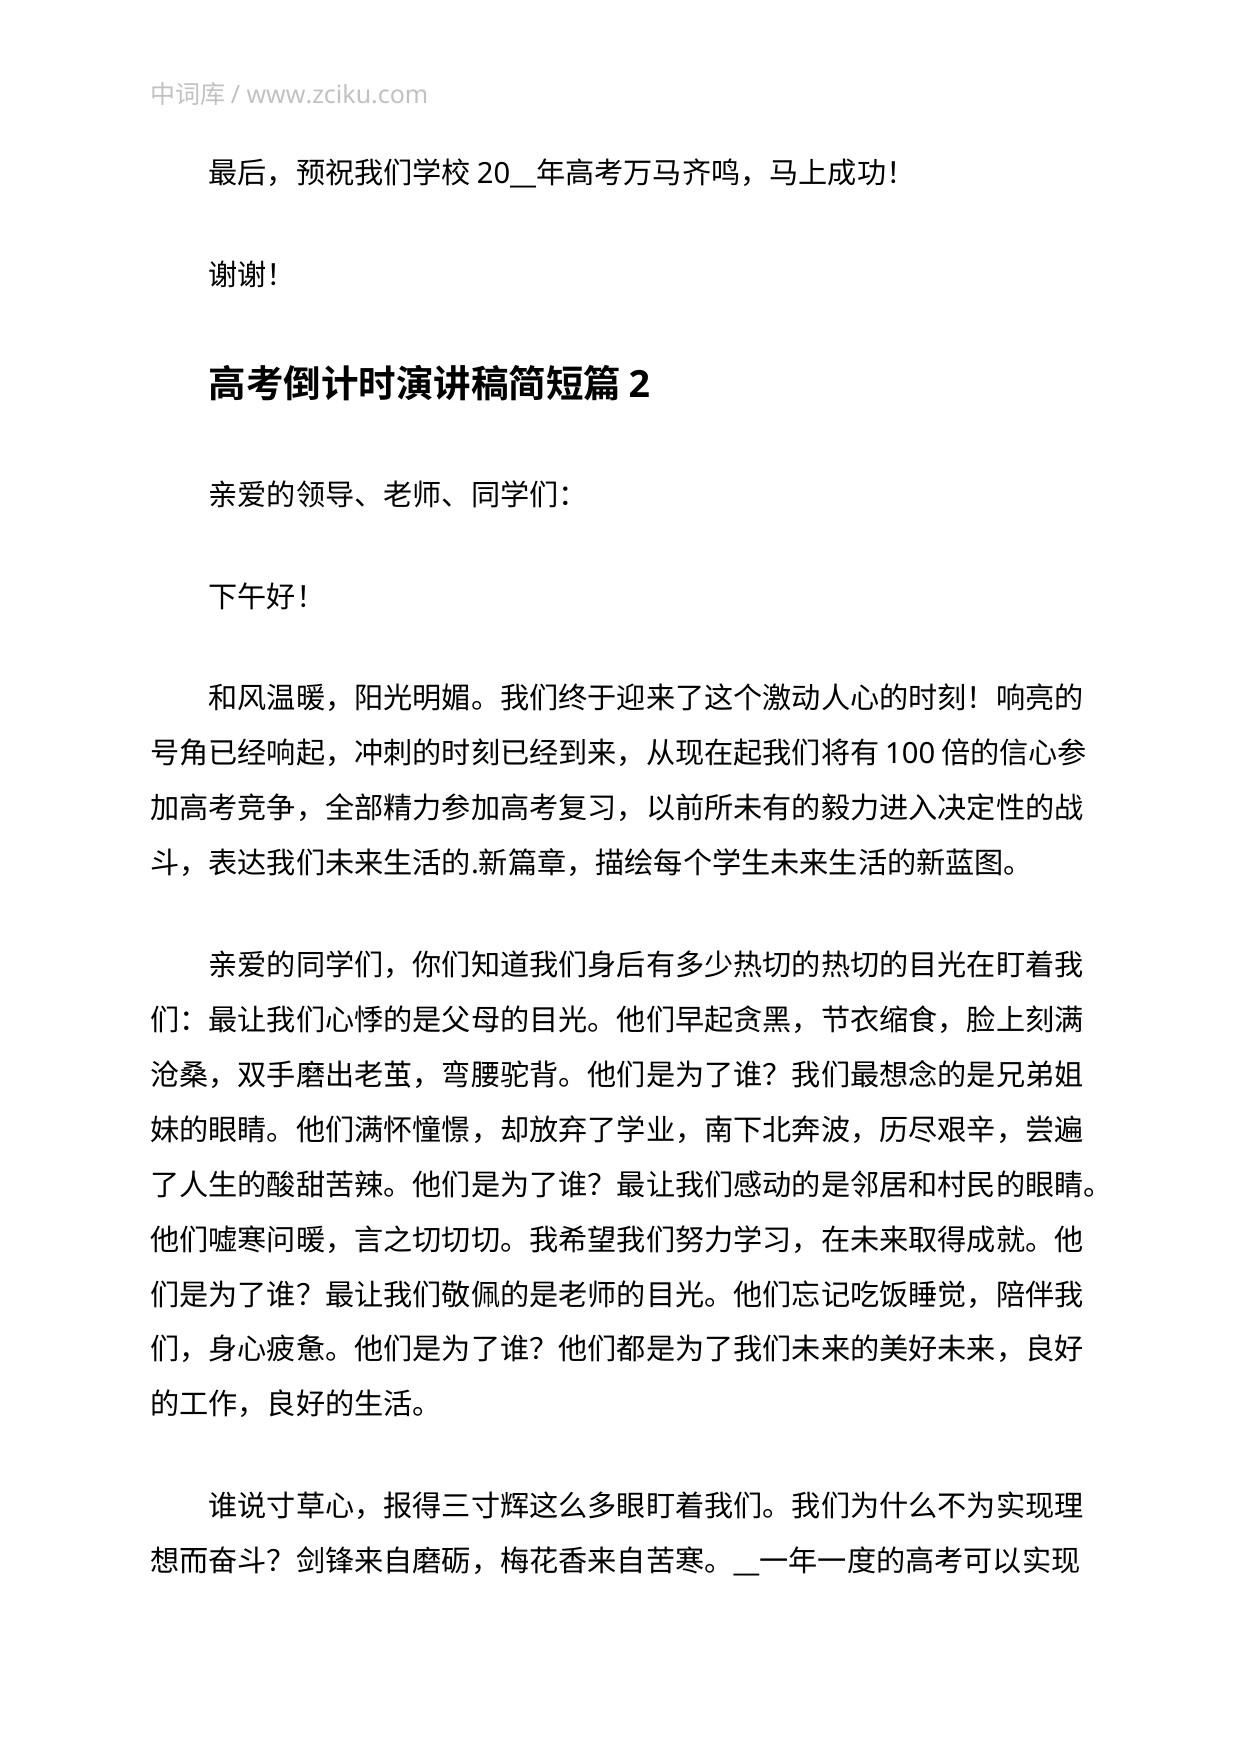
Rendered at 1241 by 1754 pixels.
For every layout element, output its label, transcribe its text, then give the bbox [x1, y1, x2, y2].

text 下午好！ [150, 573, 1090, 615]
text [150, 1483, 1090, 1580]
text 亲爱的同学们，你们知道我们身后有多少热切的热切的目光在盯着我们：最让我们心悸的是父母的目光。他们早起贪黑，节衣缩食，脸上刻满沧桑，双手磨出老茧，弯腰驼背。他们是为了谁？我们最想念的是兄弟姐妹的眼睛。他们满怀憧憬，却放弃了学业，南下北奔波，历尽艰辛，尝遍了人生的酸甜苦辣。他们是为了谁？最让我们感动的是邻居和村民的眼睛。他们嘘寒问暖，言之切切切。我希望我们努力学习，在未来取得成就。他们是为了谁？最让我们敬佩的是老师的目光。他们忘记吃饭睡觉，陪伴我们，身心疲惫。他们是为了谁？他们都是为了我们未来的美好未来，良好的工作，良好的生活。 [150, 942, 1090, 1423]
text 亲爱的领导、老师、同学们： [150, 471, 1090, 514]
text 高考倒计时演讲稿简短篇2 [150, 354, 1090, 408]
text 和风温暖，阳光明媚。我们终于迎来了这个激动人心的时刻！响亮的号角已经响起，冲刺的时刻已经到来，从现在起我们将有100倍的信心参加高考竞争，全部精力参加高考复习，以前所未有的毅力进入决定性的战斗，表达我们未来生活的.新篇章，描绘每个学生未来生活的新蓝图。 [150, 675, 1090, 882]
text 谢谢！ [150, 252, 1090, 294]
text 最后，预祝我们学校20__年高考万马齐鸣，马上成功！ [150, 150, 1090, 192]
